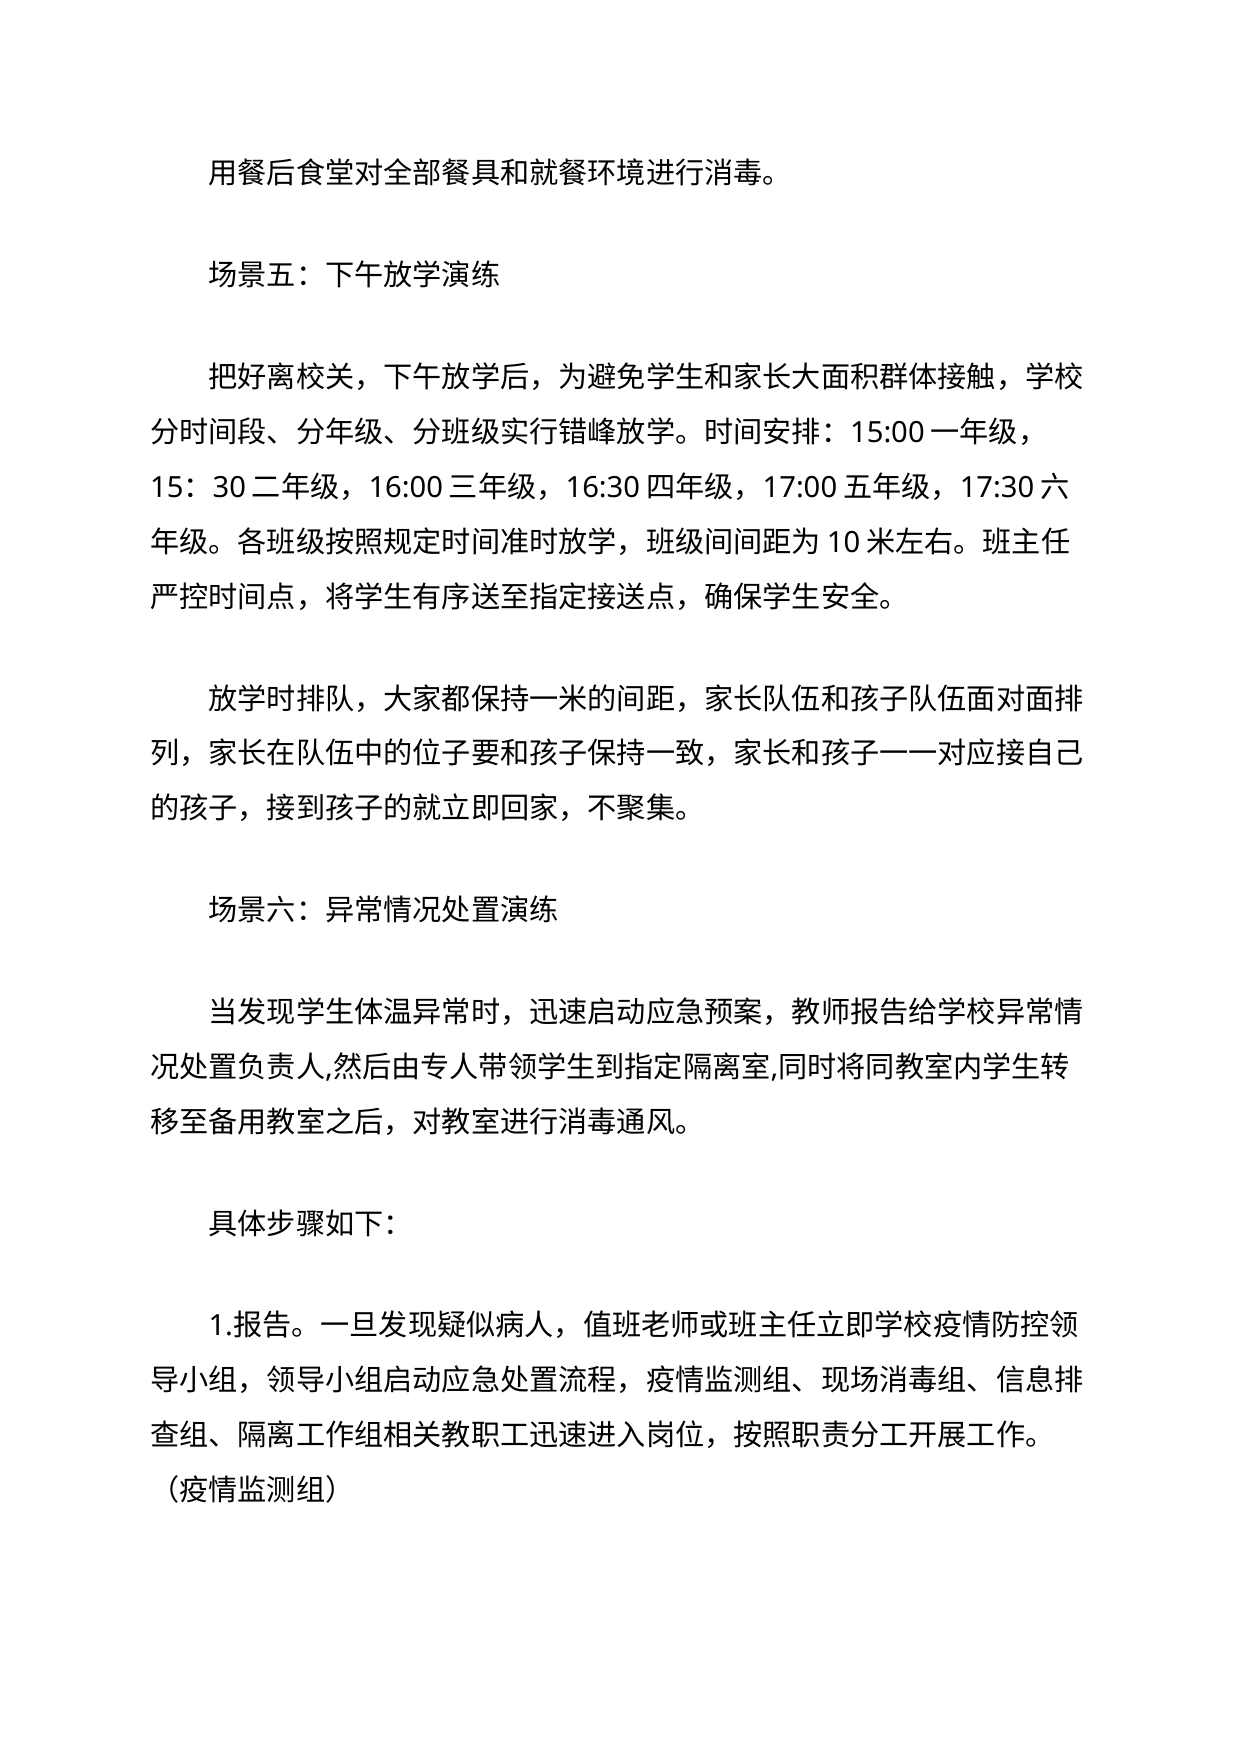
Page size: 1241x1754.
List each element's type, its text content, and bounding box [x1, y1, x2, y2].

text 用餐后食堂对全部餐具和就餐环境进行消毒。 [150, 150, 1090, 192]
text 具体步骤如下： [150, 1200, 1090, 1242]
text 场景六：异常情况处置演练 [150, 887, 1090, 929]
text 当发现学生体温异常时，迅速启动应急预案，教师报告给学校异常情况处置负责人,然后由专人带领学生到指定隔离室,同时将同教室内学生转移至备用教室之后，对教室进行消毒通风。 [150, 988, 1090, 1141]
text 场景五：下午放学演练 [150, 252, 1090, 294]
text 放学时排队，大家都保持一米的间距，家长队伍和孩子队伍面对面排列，家长在队伍中的位子要和孩子保持一致，家长和孩子一一对应接自己的孩子，接到孩子的就立即回家，不聚集。 [150, 675, 1090, 827]
text 把好离校关，下午放学后，为避免学生和家长大面积群体接触，学校分时间段、分年级、分班级实行错峰放学。时间安排：15:00一年级，15：30二年级，16:00三年级，16:30四年级，17:00五年级，17:30六年级。各班级按照规定时间准时放学，班级间间距为10米左右。班主任严控时间点，将学生有序送至指定接送点，确保学生安全。 [150, 353, 1090, 616]
text 1.报告。一旦发现疑似病人，值班老师或班主任立即学校疫情防控领导小组，领导小组启动应急处置流程，疫情监测组、现场消毒组、信息排查组、隔离工作组相关教职工迅速进入岗位，按照职责分工开展工作。（疫情监测组） [150, 1302, 1090, 1509]
